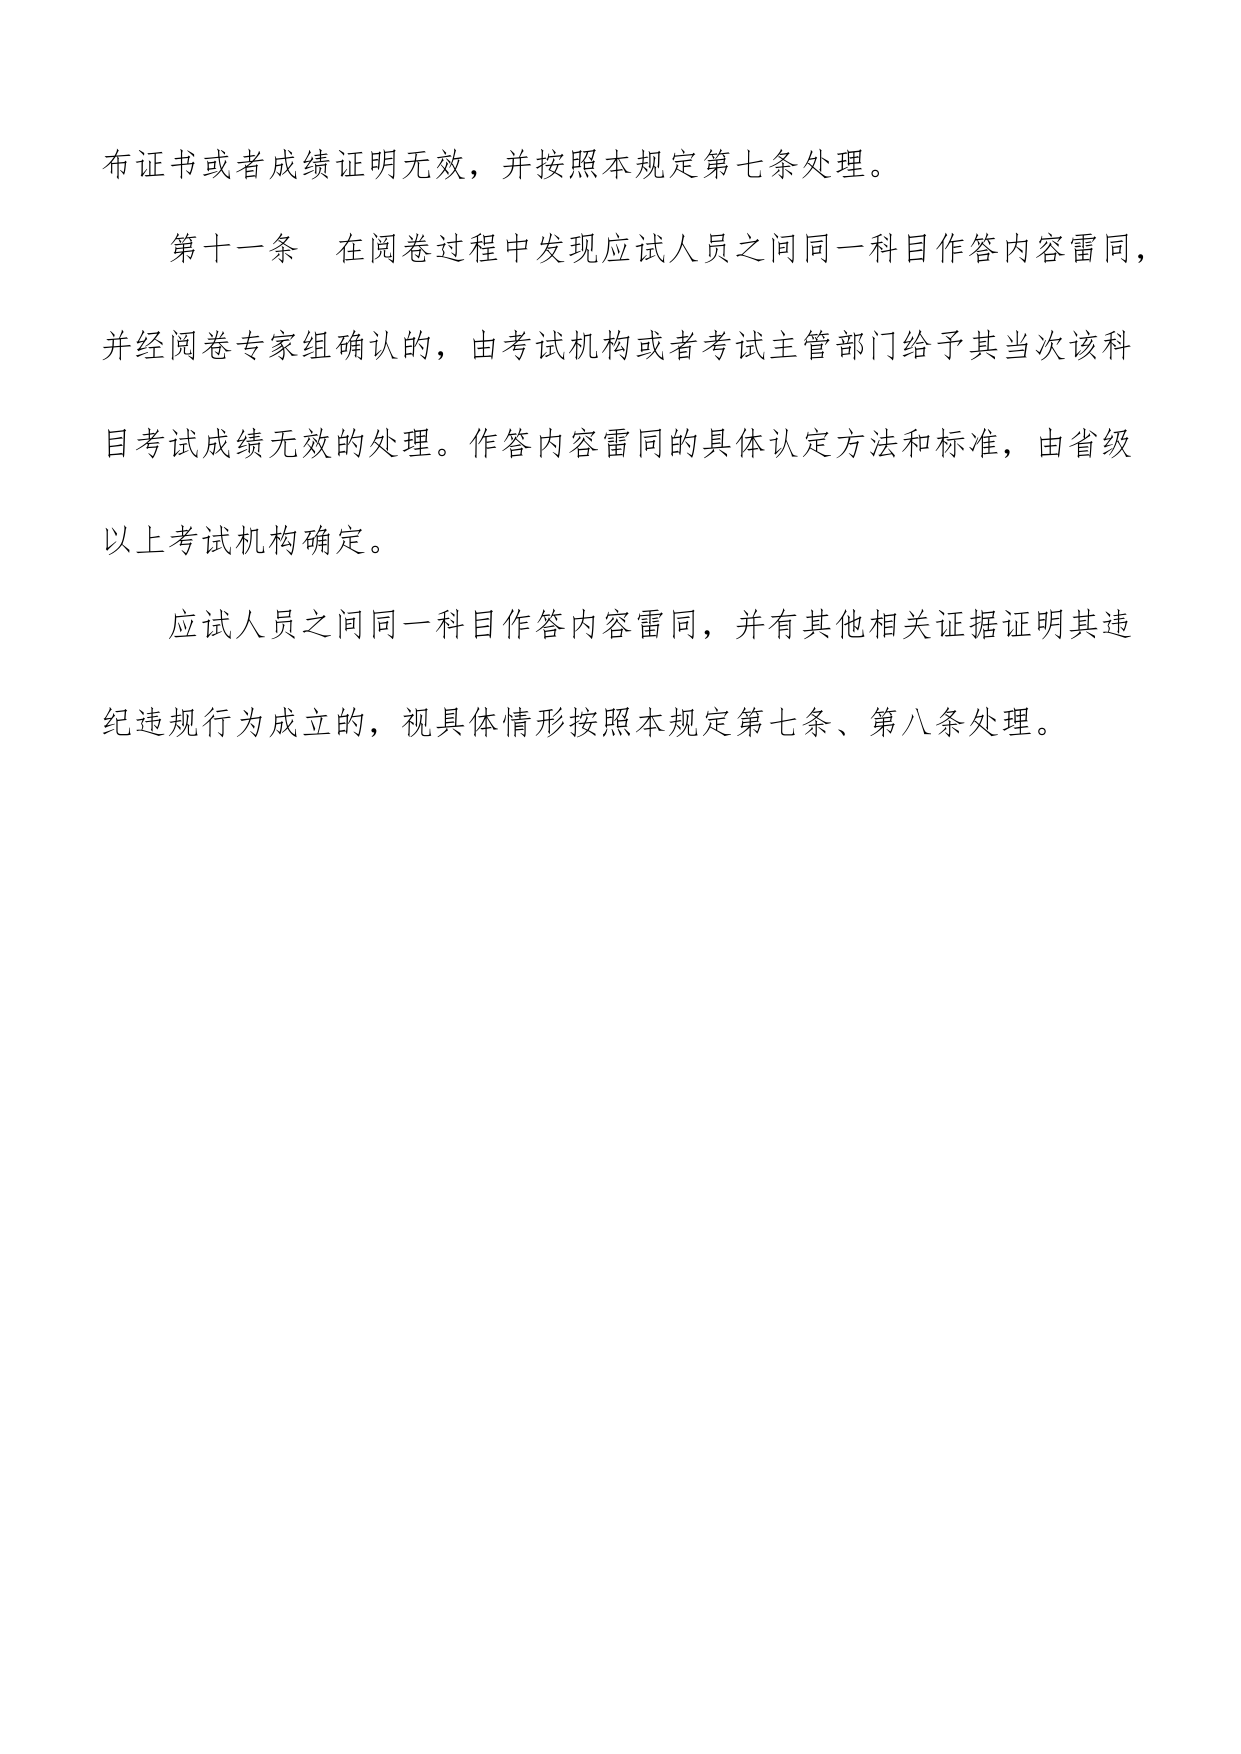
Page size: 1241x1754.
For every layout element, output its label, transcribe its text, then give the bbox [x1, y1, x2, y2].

text 应试人员之间同一科目作答内容雷同，并有其他相关证据证明其违纪违规行为成立的，视具体情形按照本规定第七条、第八条处理。 [100, 590, 1150, 752]
text 第十一条 在阅卷过程中发现应试人员之间同一科目作答内容雷同，并经阅卷专家组确认的，由考试机构或者考试主管部门给予其当次该科目考试成绩无效的处理。作答内容雷同的具体认定方法和标准，由省级以上考试机构确定。 [100, 213, 1150, 571]
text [100, 129, 1150, 194]
